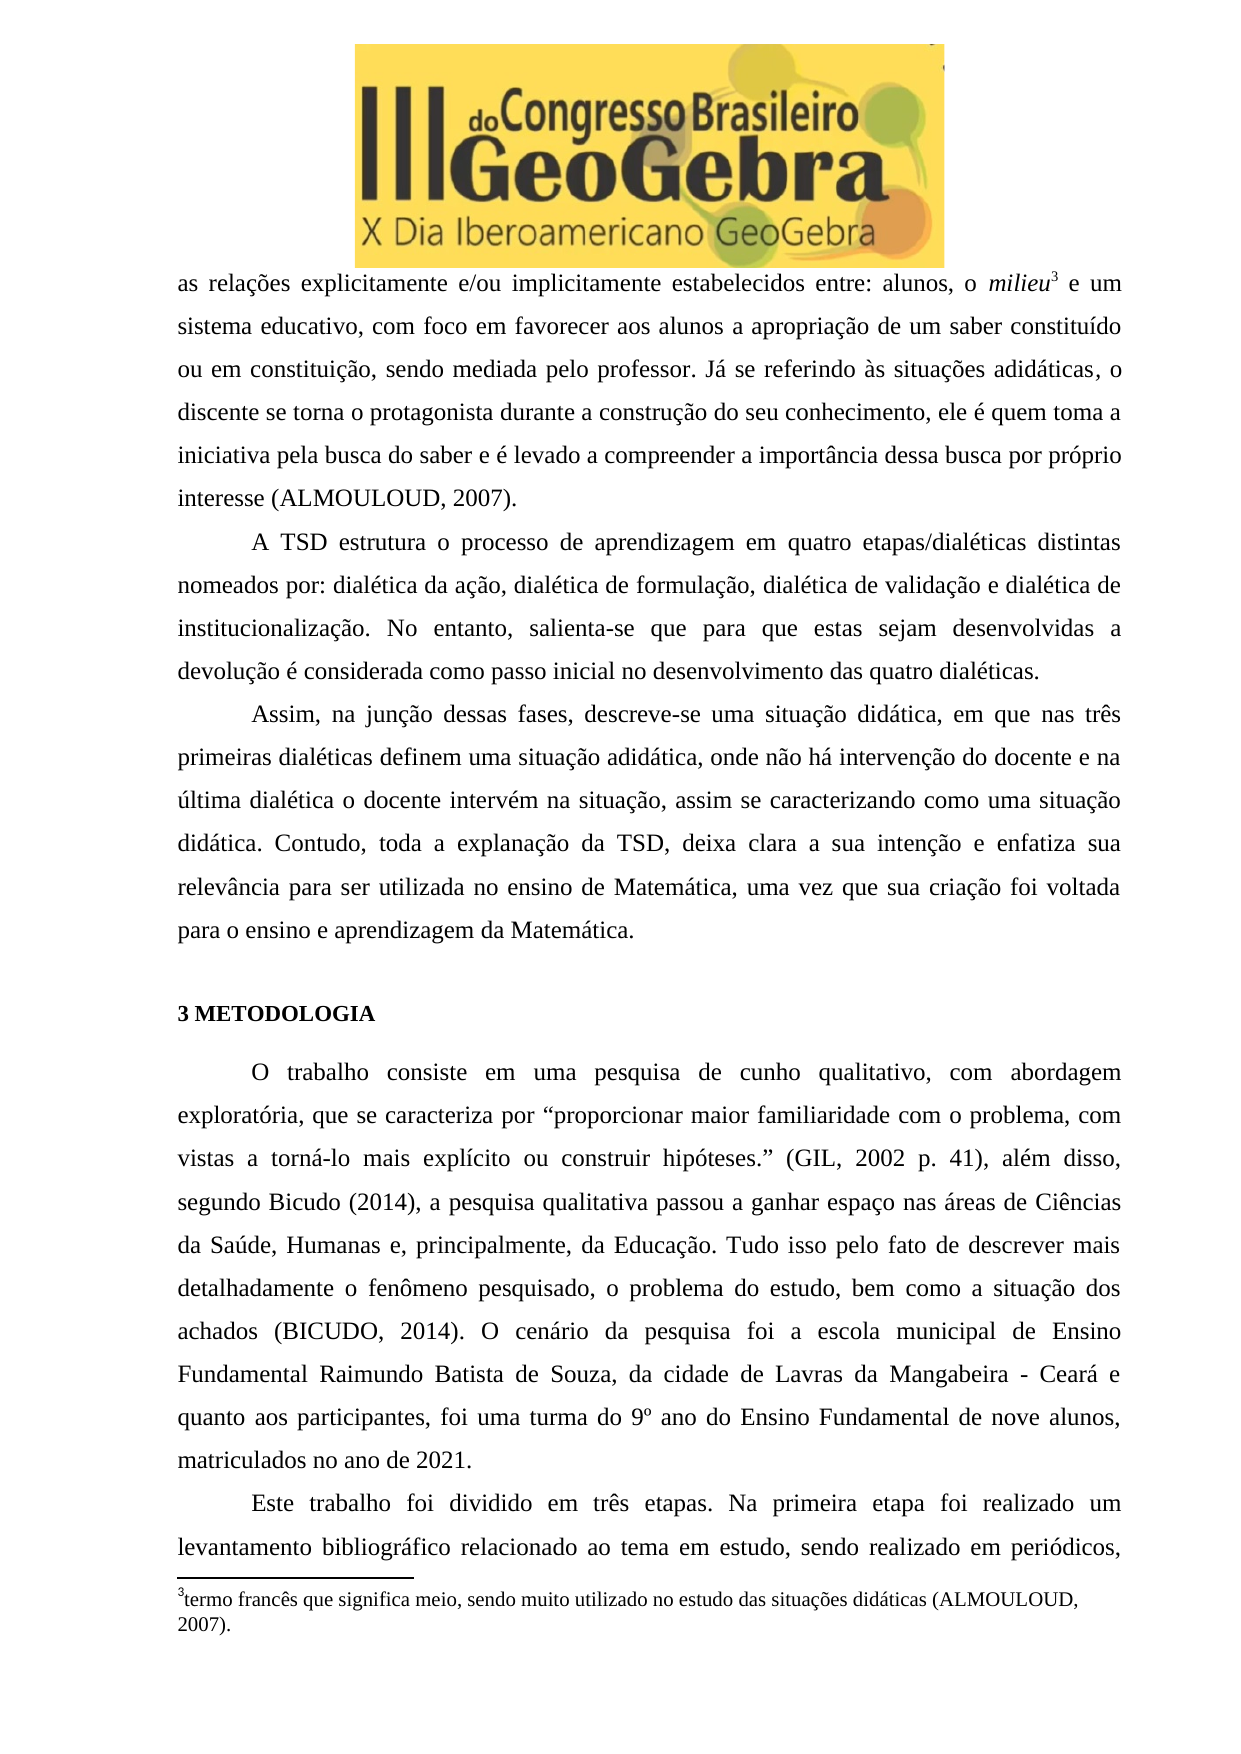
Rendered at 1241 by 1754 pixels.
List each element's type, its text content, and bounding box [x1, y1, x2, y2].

text O trabalho consiste em uma pesquisa de cunho qualitativo, com abordagem exploratória, que se caracteriza por “proporcionar maior familiaridade com o problema, com vistas a torná-lo mais explícito ou construir hipóteses.” (GIL, 2002 p. 41), além disso, segundo Bicudo (2014), a pesquisa qualitativa passou a ganhar espaço nas áreas de Ciências da Saúde, Humanas e, principalmente, da Educação. Tudo isso pelo fato de descrever mais detalhadamente o fenômeno pesquisado, o problema do estudo, bem como a situação dos achados (BICUDO, 2014). O cenário da pesquisa foi a escola municipal de Ensino Fundamental Raimundo Batista de Souza, da cidade de Lavras da Mangabeira - Ceará e quanto aos participantes, foi uma turma do 9º ano do Ensino Fundamental de nove alunos, matriculados no ano de 2021. [177, 1057, 1122, 1474]
picture [354, 44, 945, 268]
text Assim, na junção dessas fases, descreve-se uma situação didática, em que nas três primeiras dialéticas definem uma situação adidática, onde não há intervenção do docente e na última dialética o docente intervém na situação, assim se caracterizando como uma situação didática. Contudo, toda a explanação da TSD, deixa clara a sua intenção e enfatiza sua relevância para ser utilizada no ensino de Matemática, uma vez que sua criação foi voltada para o ensino e aprendizagem da Matemática. [177, 699, 1122, 943]
text A TSD estrutura o processo de aprendizagem em quatro etapas/dialéticas distintas nomeados por: dialética da ação, dialética de formulação, dialética de validação e dialética de institucionalização. No entanto, salienta-se que para que estas sejam desenvolvidas a devolução é considerada como passo inicial no desenvolvimento das quatro dialéticas. [177, 527, 1122, 685]
text 3 METODOLOGIA [177, 1000, 1090, 1026]
